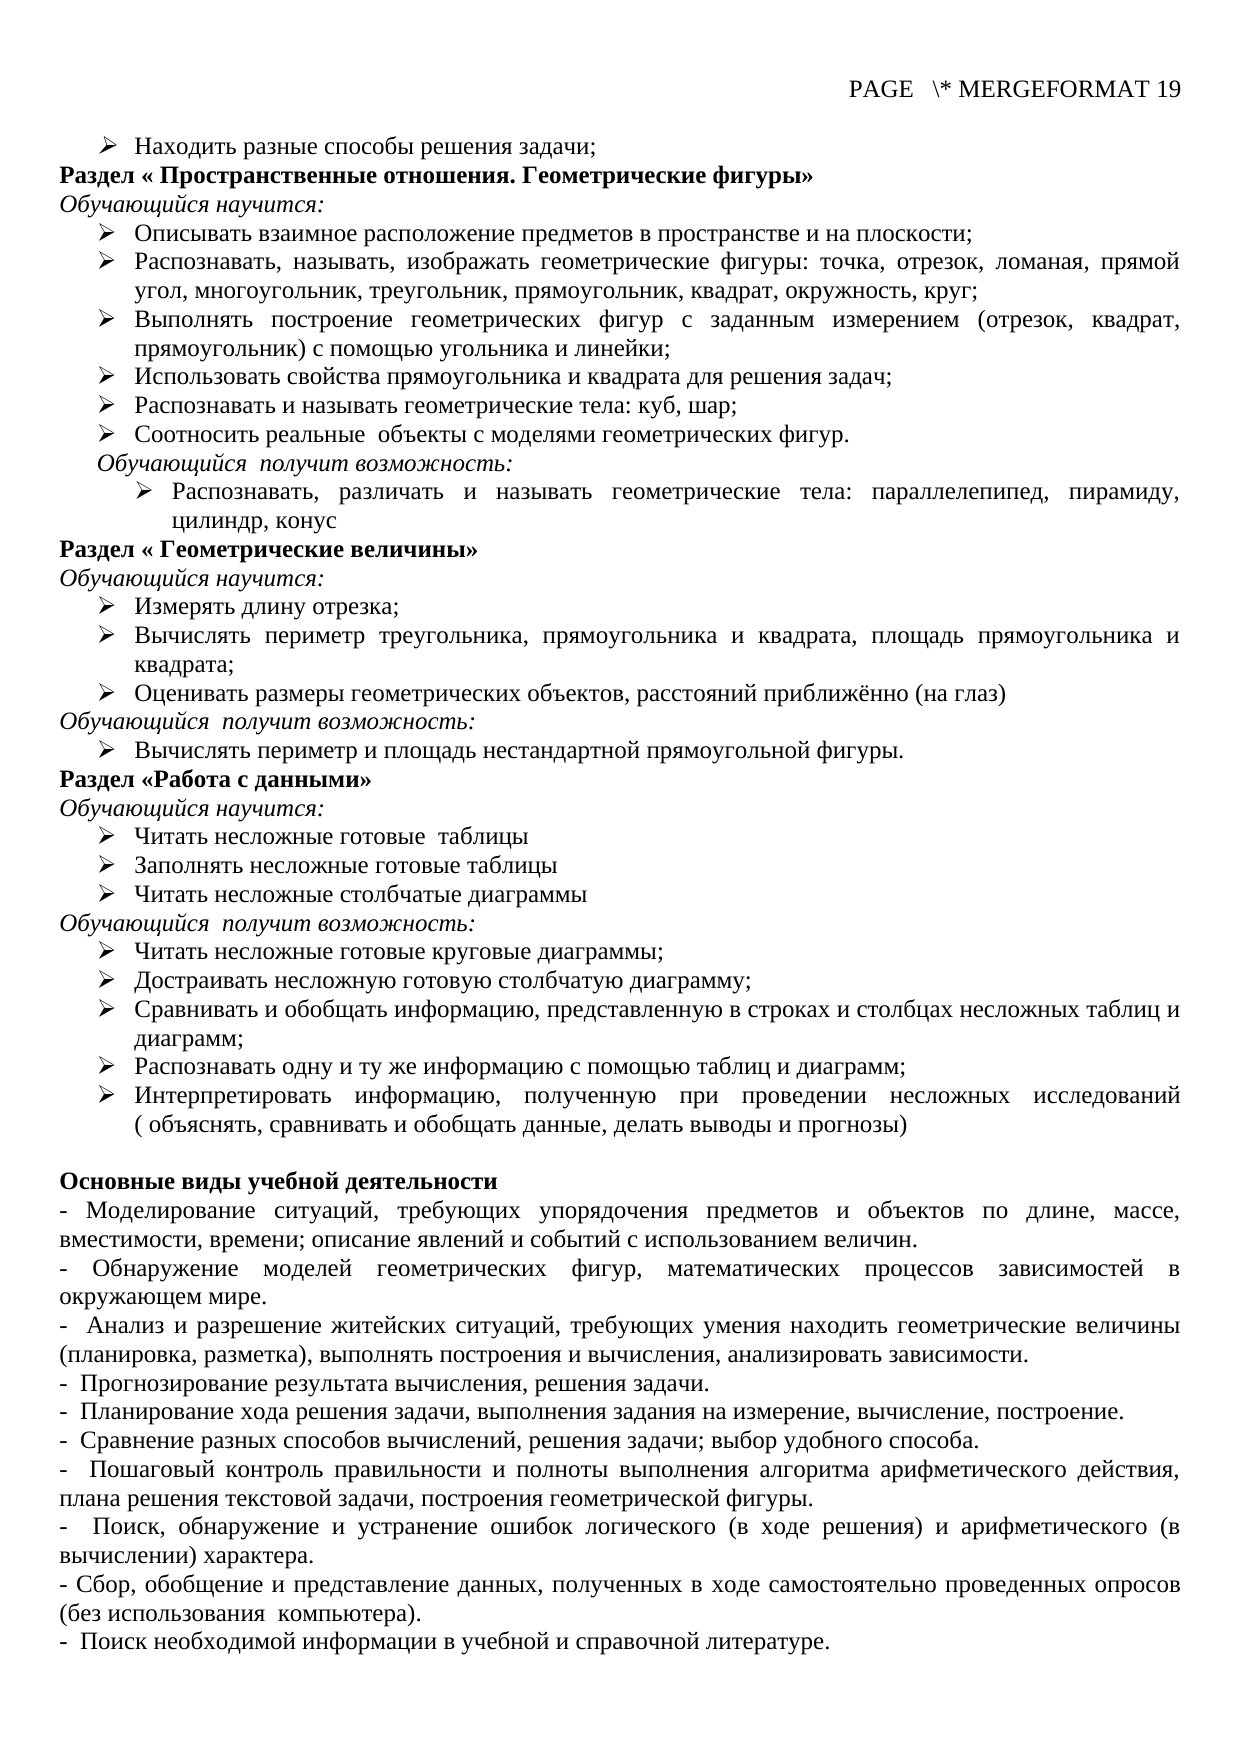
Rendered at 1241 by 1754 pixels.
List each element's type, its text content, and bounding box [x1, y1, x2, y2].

list Вычислять периметр и площадь нестандартной прямоугольной фигуры. [97, 735, 1181, 764]
text - Обнаружение моделей геометрических фигур, математических процессов зависимостей в окружающем мире. [59, 1253, 1181, 1310]
text Раздел «Работа с данными» [59, 764, 1181, 793]
list Распознавать, различать и называть геометрические тела: параллелепипед, пирамиду, цилиндр, конус [134, 476, 1181, 534]
list Находить разные способы решения задачи; [97, 131, 1181, 160]
text - Поиск необходимой информации в учебной и справочной литературе. [59, 1626, 1181, 1655]
list Интерпретировать информацию, полученную при проведении несложных исследований ( объяснять, сравнивать и обобщать данные, делать выводы и прогнозы) [97, 1080, 1181, 1138]
text - Моделирование ситуаций, требующих упорядочения предметов и объектов по длине, массе, вместимости, времени; описание явлений и событий с использованием величин. [59, 1195, 1181, 1253]
text - Сбор, обобщение и представление данных, полученных в ходе самостоятельно проведенных опросов (без использования компьютера). [59, 1569, 1181, 1626]
list Заполнять несложные готовые таблицы [97, 850, 1181, 879]
list Измерять длину отрезка; [97, 591, 1181, 620]
text - Поиск, обнаружение и устранение ошибок логического (в ходе решения) и арифметического (в вычислении) характера. [59, 1511, 1181, 1569]
list Выполнять построение геометрических фигур с заданным измерением (отрезок, квадрат, прямоугольник) с помощью угольника и линейки; [97, 304, 1181, 361]
list Соотносить реальные объекты с моделями геометрических фигур. [97, 419, 1181, 448]
text - Планирование хода решения задачи, выполнения задания на измерение, вычисление, построение. [59, 1396, 1181, 1425]
text - Прогнозирование результата вычисления, решения задачи. [59, 1368, 1181, 1396]
text Обучающийся получит возможность: [59, 706, 1181, 735]
text Раздел « Геометрические величины» [59, 534, 1181, 563]
list Читать несложные готовые круговые диаграммы; [97, 936, 1181, 965]
list Оценивать размеры геометрических объектов, расстояний приближённо (на глаз) [97, 678, 1181, 706]
list Достраивать несложную готовую столбчатую диаграмму; [97, 965, 1181, 994]
list Сравнивать и обобщать информацию, представленную в строках и столбцах несложных таблиц и диаграмм; [97, 994, 1181, 1051]
text - Пошаговый контроль правильности и полноты выполнения алгоритма арифметического действия, плана решения текстовой задачи, построения геометрической фигуры. [59, 1454, 1181, 1511]
list Использовать свойства прямоугольника и квадрата для решения задач; [97, 361, 1181, 390]
text Обучающийся получит возможность: [59, 908, 1181, 936]
text Обучающийся научится: [59, 189, 1181, 218]
text - Анализ и разрешение житейских ситуаций, требующих умения находить геометрические величины (планировка, разметка), выполнять построения и вычисления, анализировать зависимости. [59, 1310, 1181, 1368]
text Обучающийся научится: [59, 563, 1181, 591]
text Обучающийся получит возможность: [97, 448, 1181, 476]
text Раздел « Пространственные отношения. Геометрические фигуры» [59, 160, 1181, 189]
list Вычислять периметр треугольника, прямоугольника и квадрата, площадь прямоугольника и квадрата; [97, 620, 1181, 678]
list Читать несложные столбчатые диаграммы [97, 879, 1181, 908]
list Описывать взаимное расположение предметов в пространстве и на плоскости; [97, 218, 1181, 246]
text Основные виды учебной деятельности [59, 1166, 1181, 1195]
list Распознавать и называть геометрические тела: куб, шар; [97, 390, 1181, 419]
text Обучающийся научится: [59, 793, 1181, 821]
list Распознавать одну и ту же информацию с помощью таблиц и диаграмм; [97, 1051, 1181, 1080]
text - Сравнение разных способов вычислений, решения задачи; выбор удобного способа. [59, 1425, 1181, 1454]
list Распознавать, называть, изображать геометрические фигуры: точка, отрезок, ломаная, прямой угол, многоугольник, треугольник, прямоугольник, квадрат, окружность, круг; [97, 246, 1181, 304]
list Читать несложные готовые таблицы [97, 821, 1181, 850]
